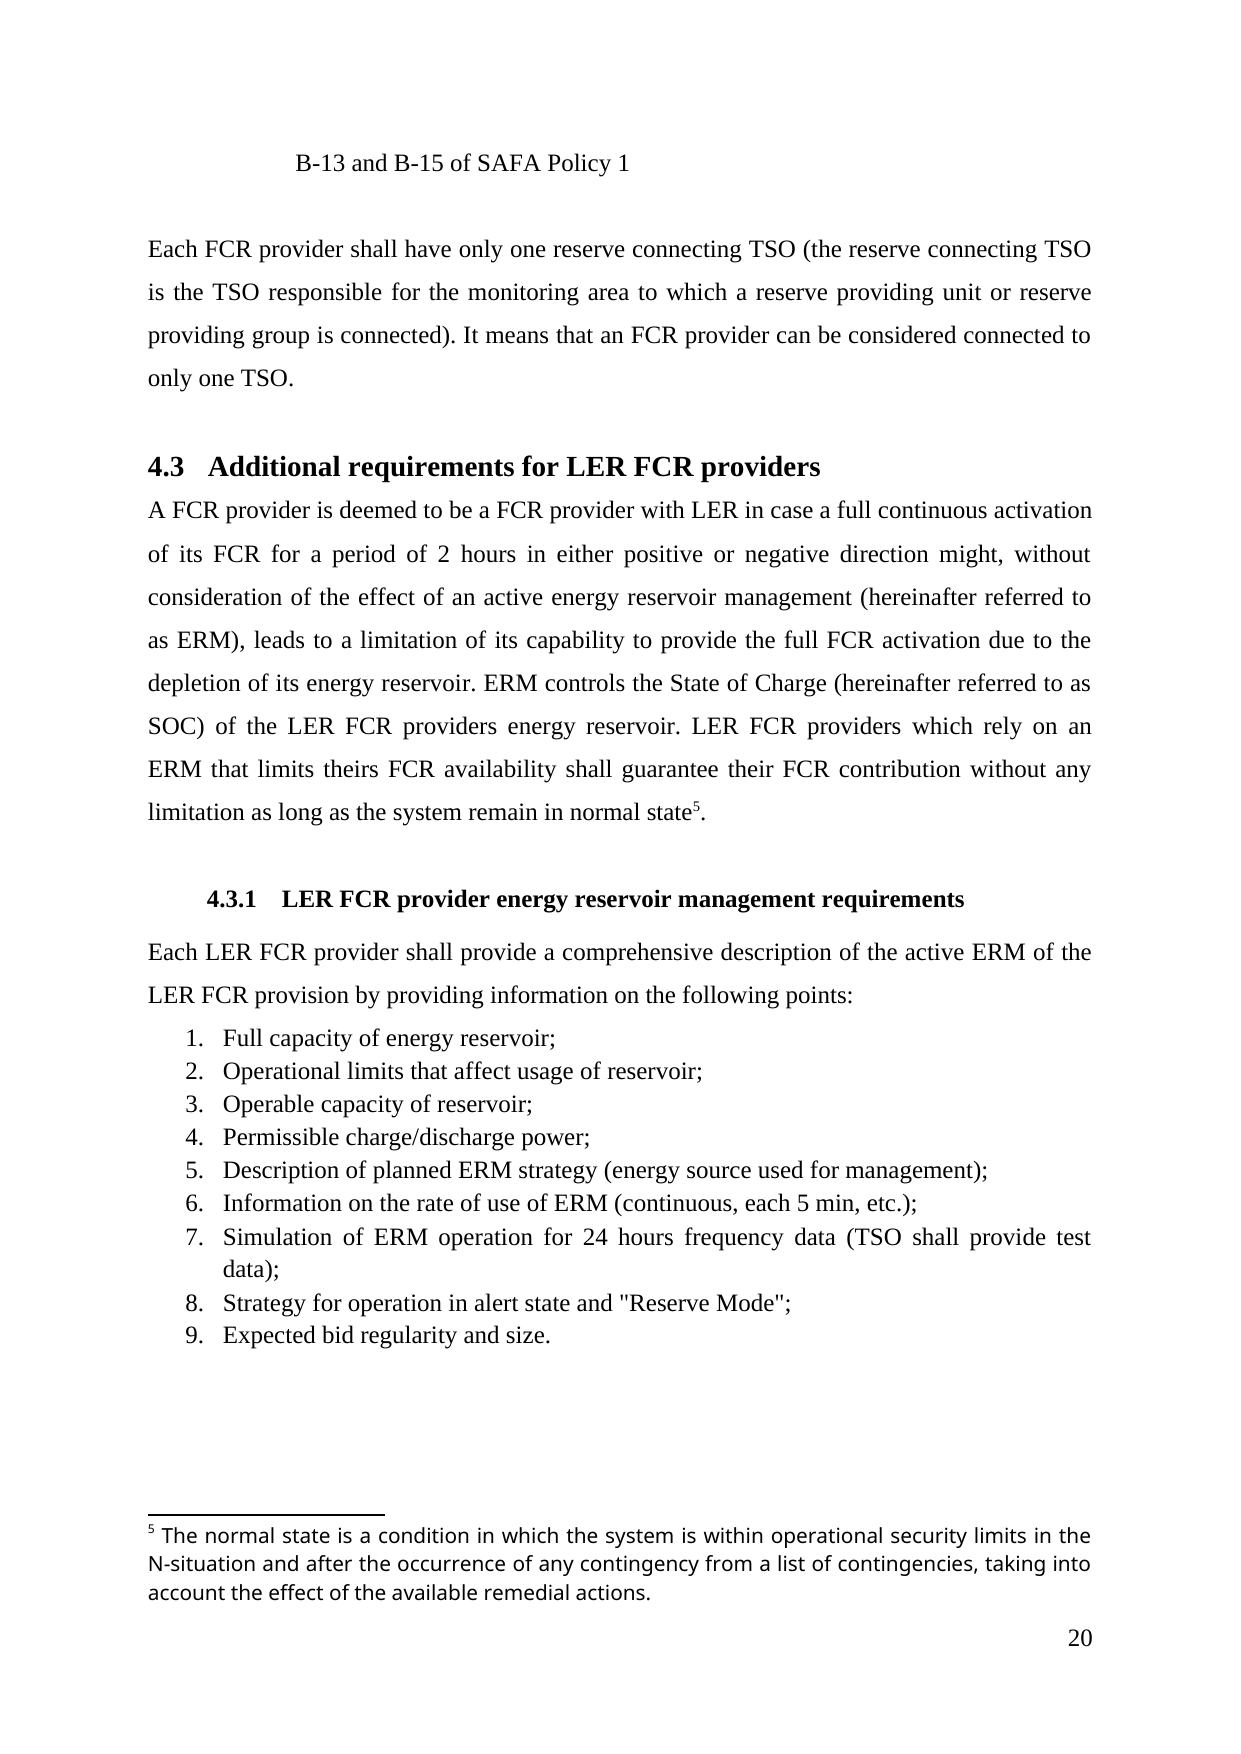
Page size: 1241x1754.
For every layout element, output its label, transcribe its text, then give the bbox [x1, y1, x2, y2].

list Information on the rate of use of ERM (continuous, each 5 min, etc.); [185, 1188, 1093, 1217]
text A FCR provider is deemed to be a FCR provider with LER in case a full continuous activation of its FCR for a period of 2 hours in either positive or negative direction might, without consideration of the effect of an active energy reservoir management (hereinafter referred to as ERM), leads to a limitation of its capability to provide the full FCR activation due to the depletion of its energy reservoir. ERM controls the State of Charge (hereinafter referred to as SOC) of the LER FCR providers energy reservoir. LER FCR providers which rely on an ERM that limits theirs FCR availability shall guarantee their FCR contribution without any limitation as long as the system remain in normal state. [148, 496, 1093, 826]
text Each LER FCR provider shall provide a comprehensive description of the active ERM of the LER FCR provision by providing information on the following points: [148, 937, 1093, 1009]
list Simulation of ERM operation for 24 hours frequency data (TSO shall provide test data); [185, 1222, 1093, 1283]
subtitle LER FCR provider energy reservoir management requirements [207, 884, 1093, 912]
list Strategy for operation in alert state and "Reserve Mode"; [185, 1288, 1093, 1316]
text B-13 and B-15 of SAFA Policy 1 [148, 148, 1093, 176]
list Operational limits that affect usage of reservoir; [185, 1056, 1093, 1085]
text Each FCR provider shall have only one reserve connecting TSO (the reserve connecting TSO is the TSO responsible for the monitoring area to which a reserve providing unit or reserve providing group is connected). It means that an FCR provider can be considered connected to only one TSO. [148, 234, 1093, 392]
list Expected bid regularity and size. [185, 1321, 1093, 1349]
list Permissible charge/discharge power; [185, 1122, 1093, 1151]
list Description of planned ERM strategy (energy source used for management); [185, 1156, 1093, 1184]
list Full capacity of energy reservoir; [185, 1023, 1093, 1052]
subtitle Additional requirements for LER FCR providers [148, 449, 1093, 483]
list Operable capacity of reservoir; [185, 1089, 1093, 1118]
